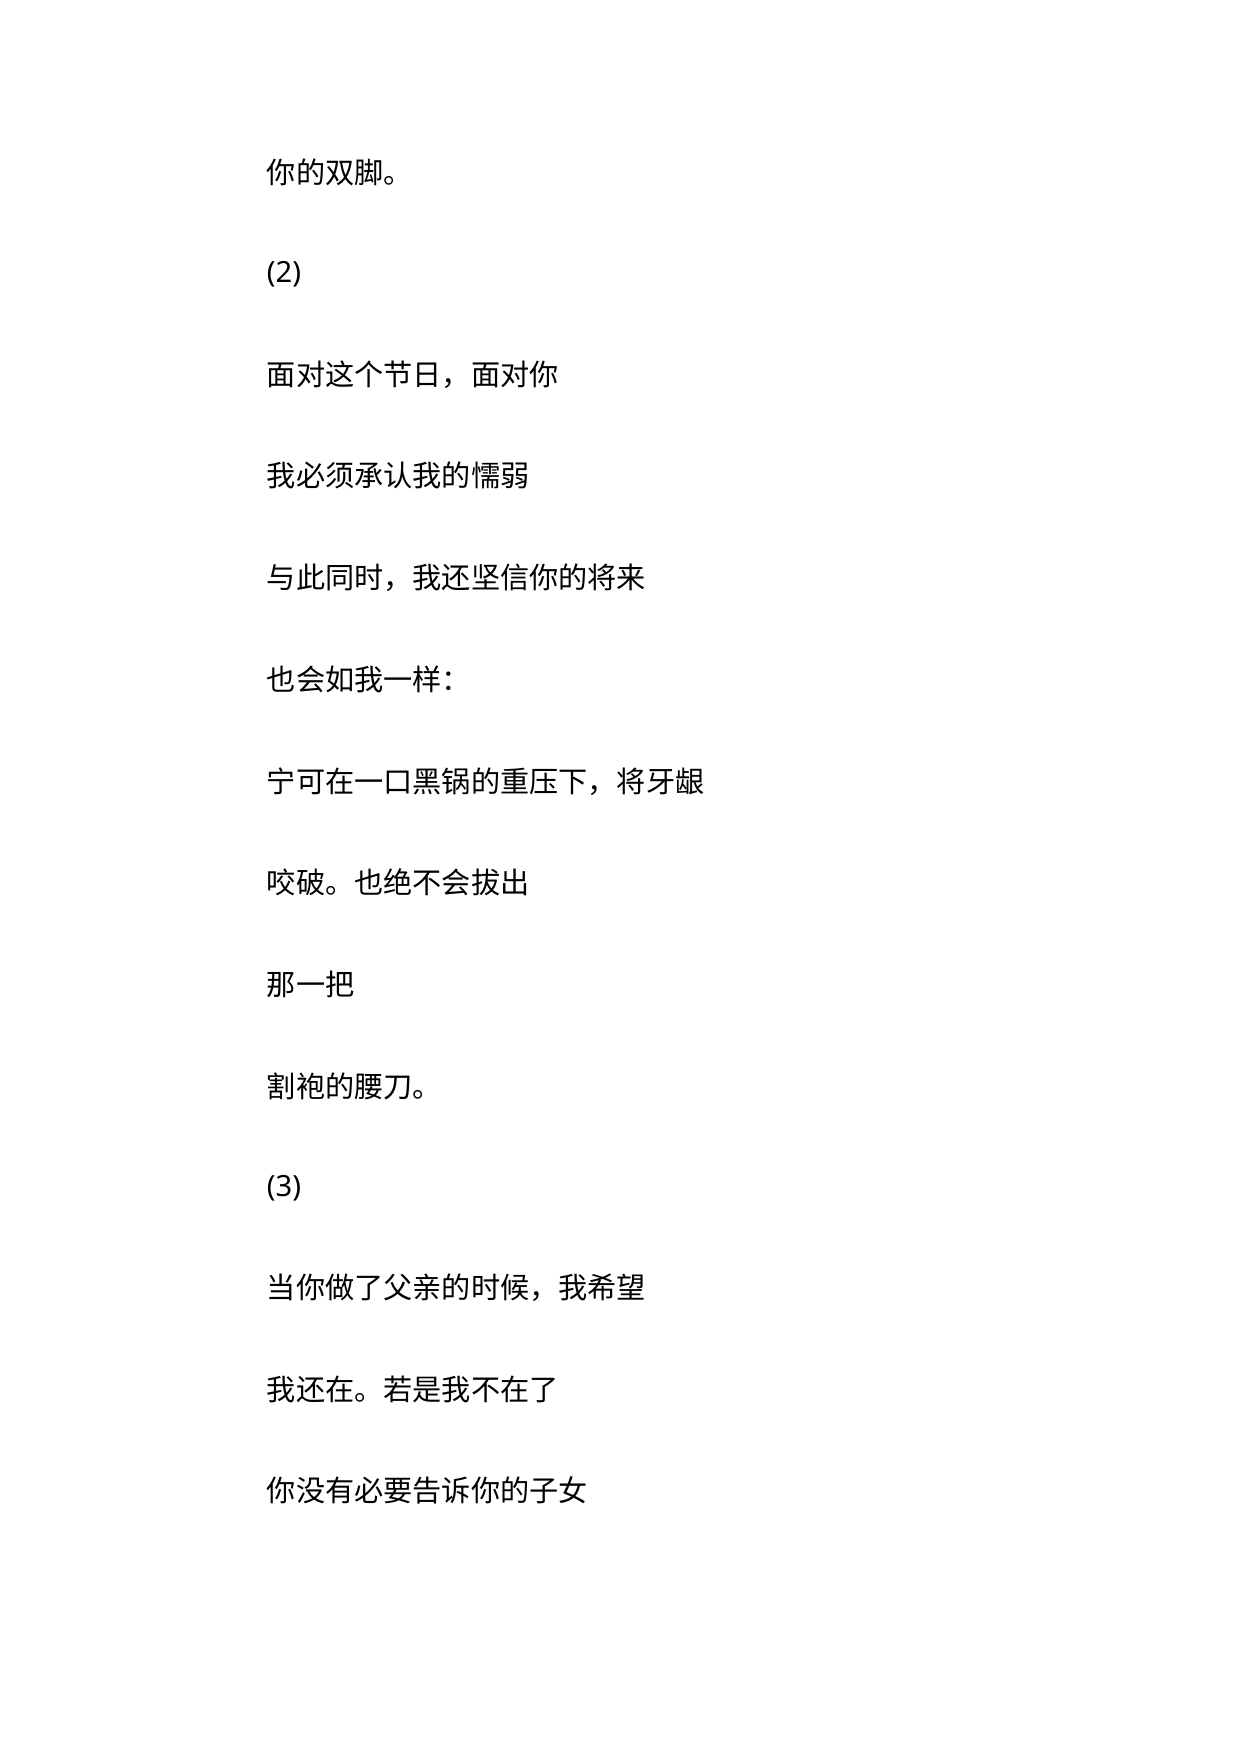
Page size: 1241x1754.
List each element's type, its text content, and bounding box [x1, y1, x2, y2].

text 那一把 [150, 962, 1090, 1004]
text 咬破。也绝不会拔出 [150, 860, 1090, 902]
text 宁可在一口黑锅的重压下，将牙龈 [150, 758, 1090, 800]
text 你的双脚。 [150, 150, 1090, 192]
text 我必须承认我的懦弱 [150, 453, 1090, 495]
text 也会如我一样： [150, 656, 1090, 699]
text 割袍的腰刀。 [150, 1063, 1090, 1106]
text 面对这个节日，面对你 [150, 351, 1090, 393]
text 当你做了父亲的时候，我希望 [150, 1264, 1090, 1307]
text 我还在。若是我不在了 [150, 1366, 1090, 1408]
text 与此同时，我还坚信你的将来 [150, 554, 1090, 597]
text (2) [150, 252, 1090, 291]
text (3) [150, 1165, 1090, 1205]
text 你没有必要告诉你的子女 [150, 1468, 1090, 1510]
